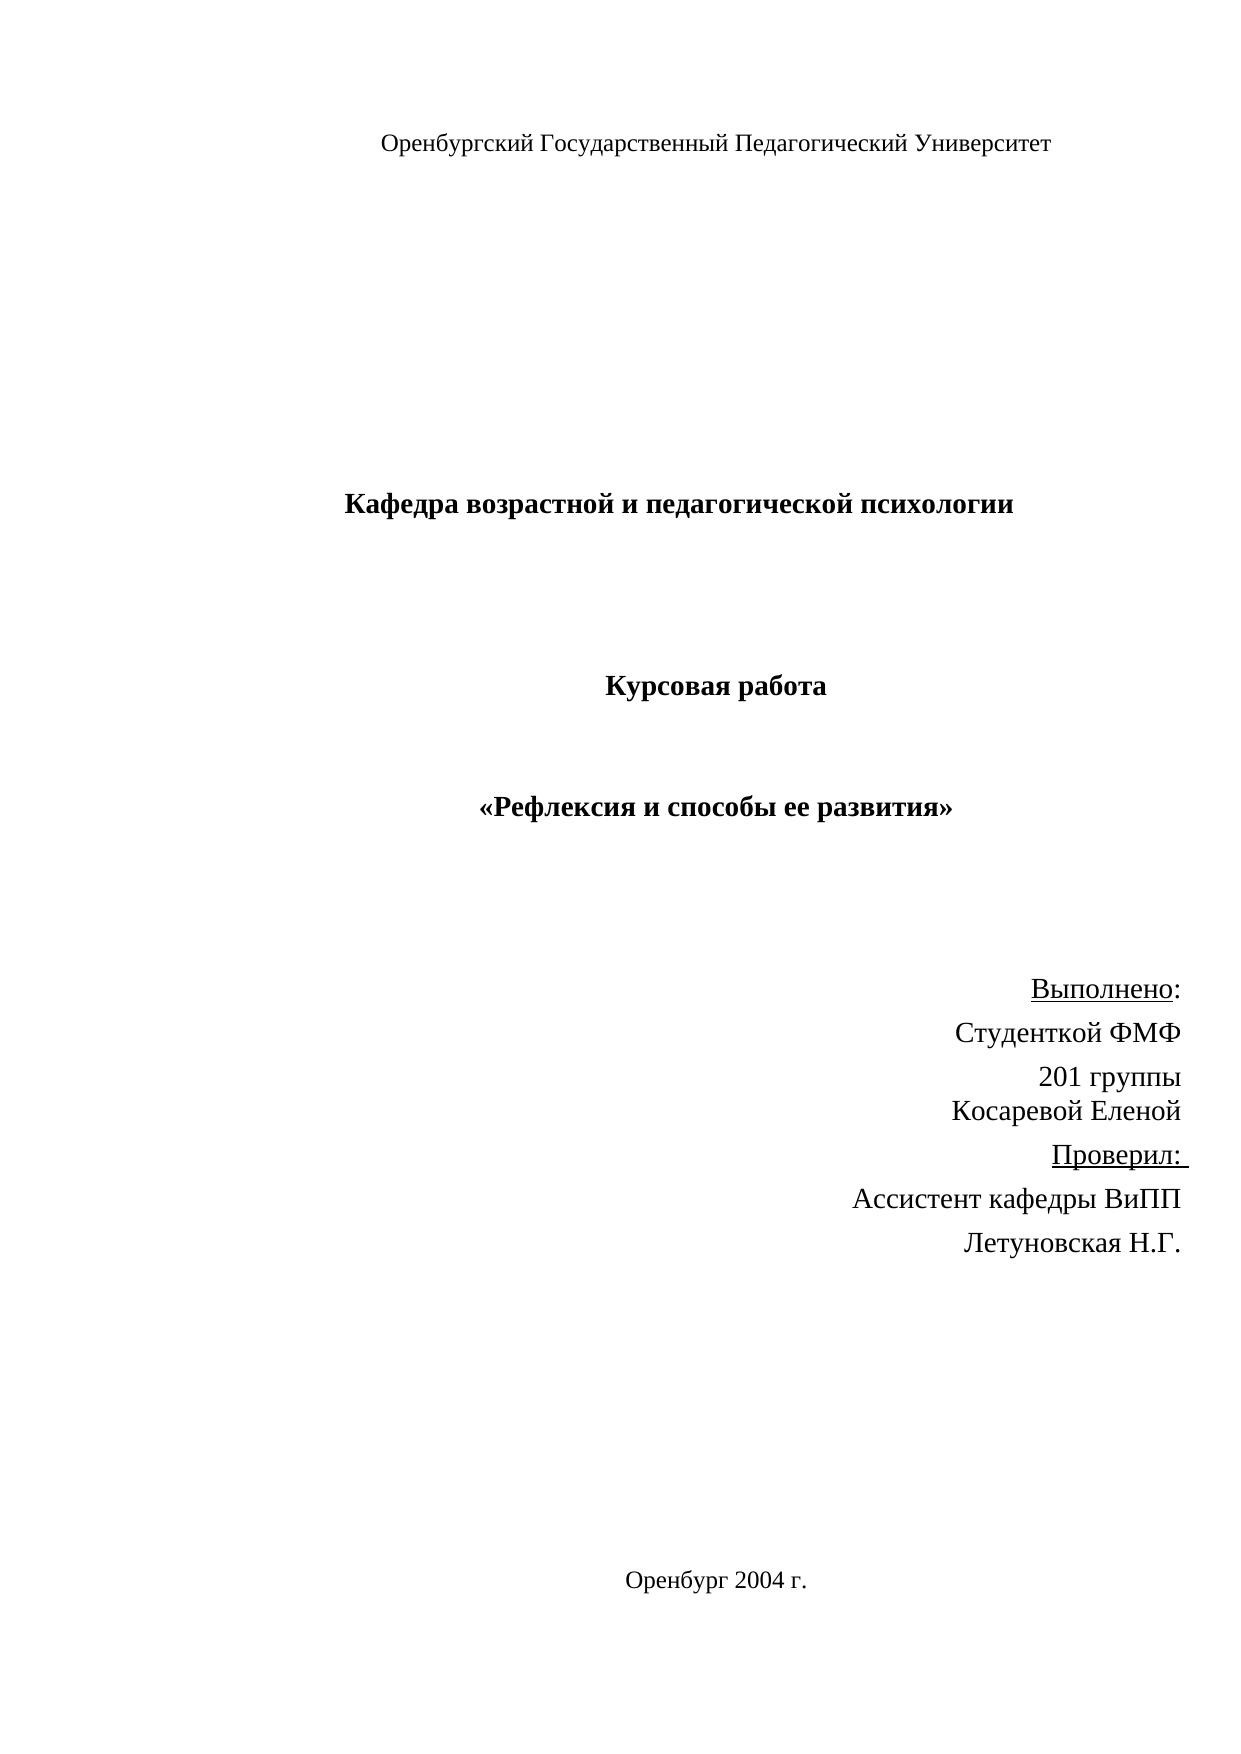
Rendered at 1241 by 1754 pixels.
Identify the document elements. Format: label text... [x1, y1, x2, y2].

text Ассистент кафедры ВиПП [177, 1181, 1181, 1214]
text «Рефлексия и способы ее развития» [177, 789, 1181, 823]
text Проверил: [177, 1137, 1181, 1171]
text Студенткой ФМФ [177, 1016, 1181, 1049]
subtitle Кафедра возрастной и педагогической психологии [177, 486, 1181, 519]
subtitle Курсовая работа [177, 668, 1181, 701]
text Оренбург 2004 г. [177, 1565, 1181, 1594]
title Оренбургский Государственный Педагогический Университет [177, 128, 1181, 157]
text Летуновская Н.Г. [177, 1225, 1181, 1258]
text 201 группы Косаревой Еленой [177, 1059, 1181, 1127]
text Выполнено: [177, 972, 1181, 1005]
